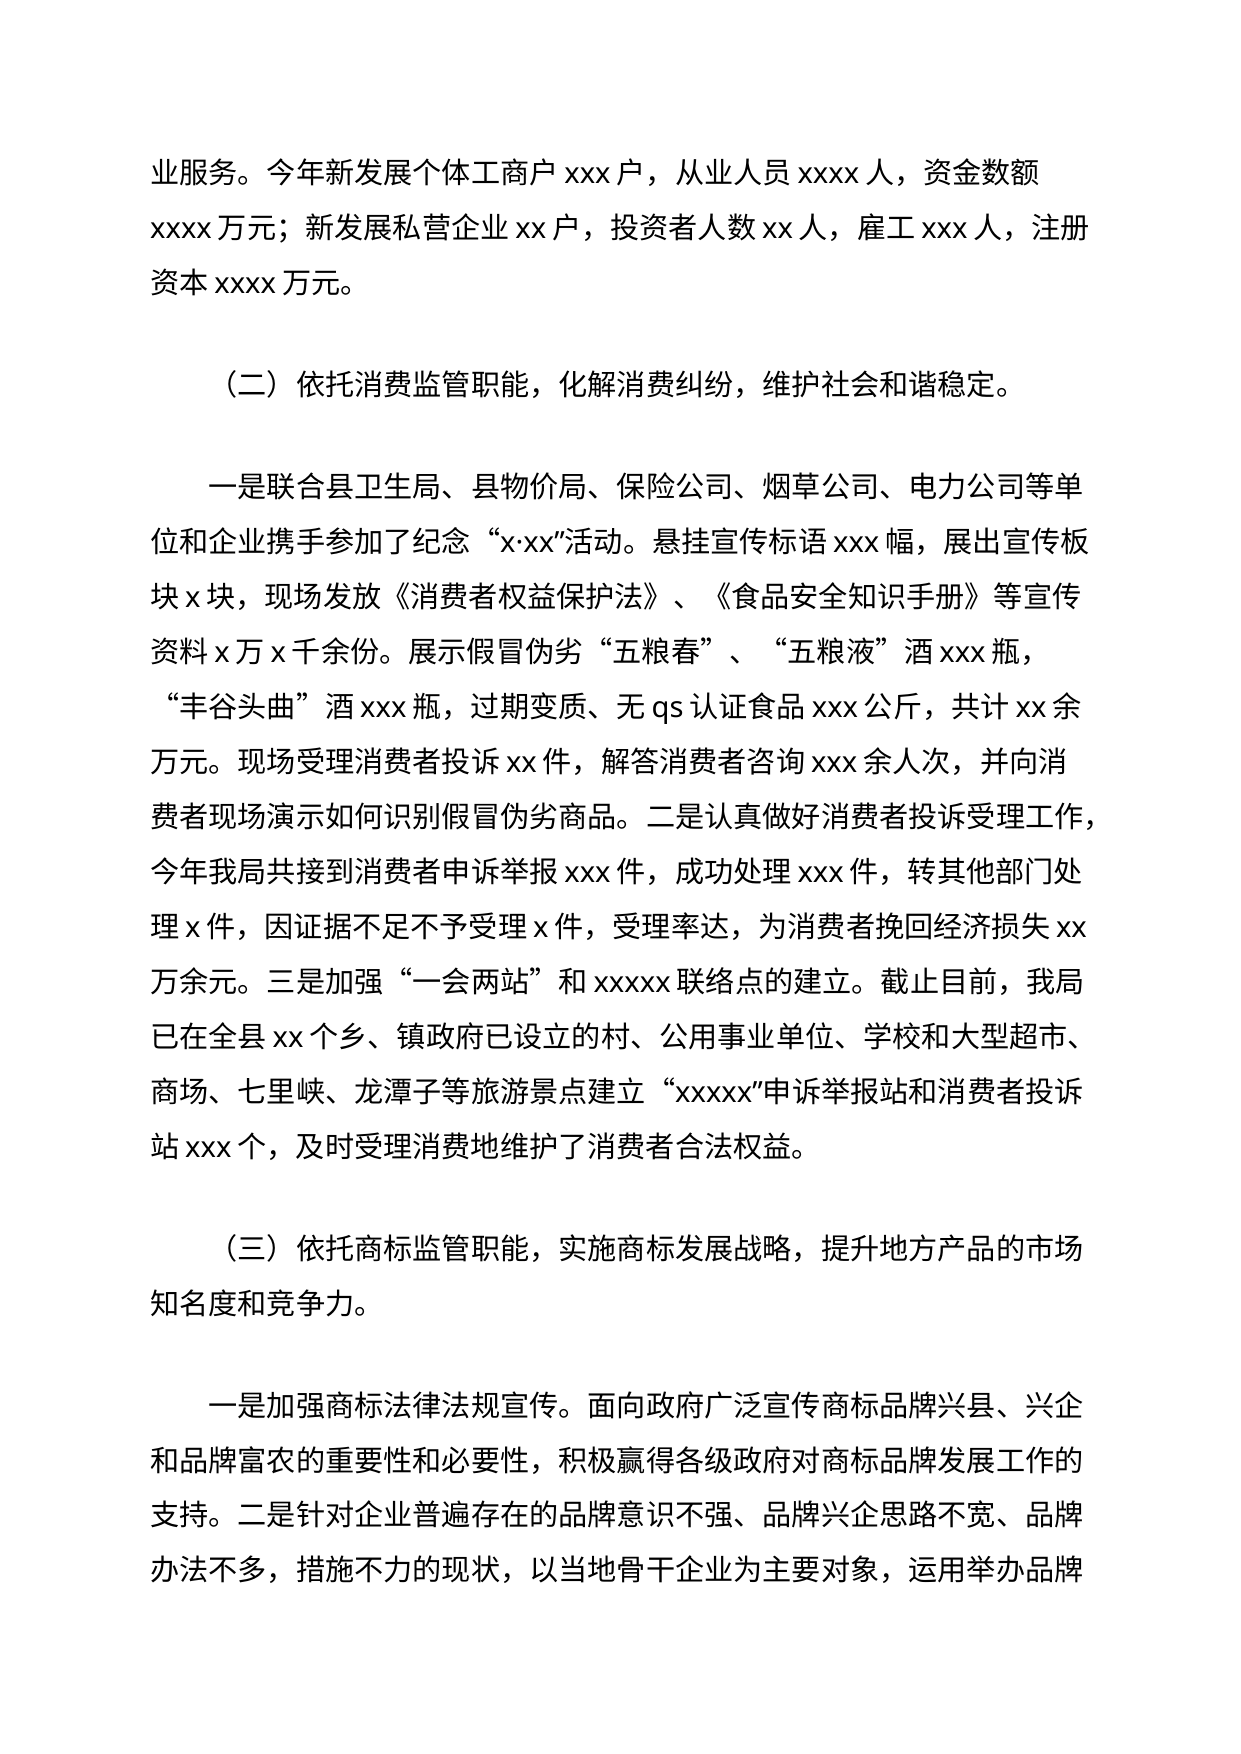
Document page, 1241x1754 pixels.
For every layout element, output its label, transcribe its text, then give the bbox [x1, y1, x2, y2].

text （二）依托消费监管职能，化解消费纠纷，维护社会和谐稳定。 [150, 362, 1090, 404]
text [150, 1382, 1090, 1589]
text 一是联合县卫生局、县物价局、保险公司、烟草公司、电力公司等单位和企业携手参加了纪念“x·xx”活动。悬挂宣传标语xxx幅，展出宣传板块x块，现场发放《消费者权益保护法》、《食品安全知识手册》等宣传资料x万x千余份。展示假冒伪劣“五粮春”、“五粮液”酒xxx瓶，“丰谷头曲”酒xxx瓶，过期变质、无qs认证食品xxx公斤，共计xx余万元。现场受理消费者投诉xx件，解答消费者咨询xxx余人次，并向消费者现场演示如何识别假冒伪劣商品。二是认真做好消费者投诉受理工作，今年我局共接到消费者申诉举报xxx件，成功处理xxx件，转其他部门处理x件，因证据不足不予受理x件，受理率达，为消费者挽回经济损失xx万余元。三是加强“一会两站”和xxxxx联络点的建立。截止目前，我局已在全县xx个乡、镇政府已设立的村、公用事业单位、学校和大型超市、商场、七里峡、龙潭子等旅游景点建立“xxxxx”申诉举报站和消费者投诉站xxx个，及时受理消费地维护了消费者合法权益。 [150, 464, 1090, 1166]
text （三）依托商标监管职能，实施商标发展战略，提升地方产品的市场知名度和竞争力。 [150, 1226, 1090, 1323]
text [150, 150, 1090, 302]
